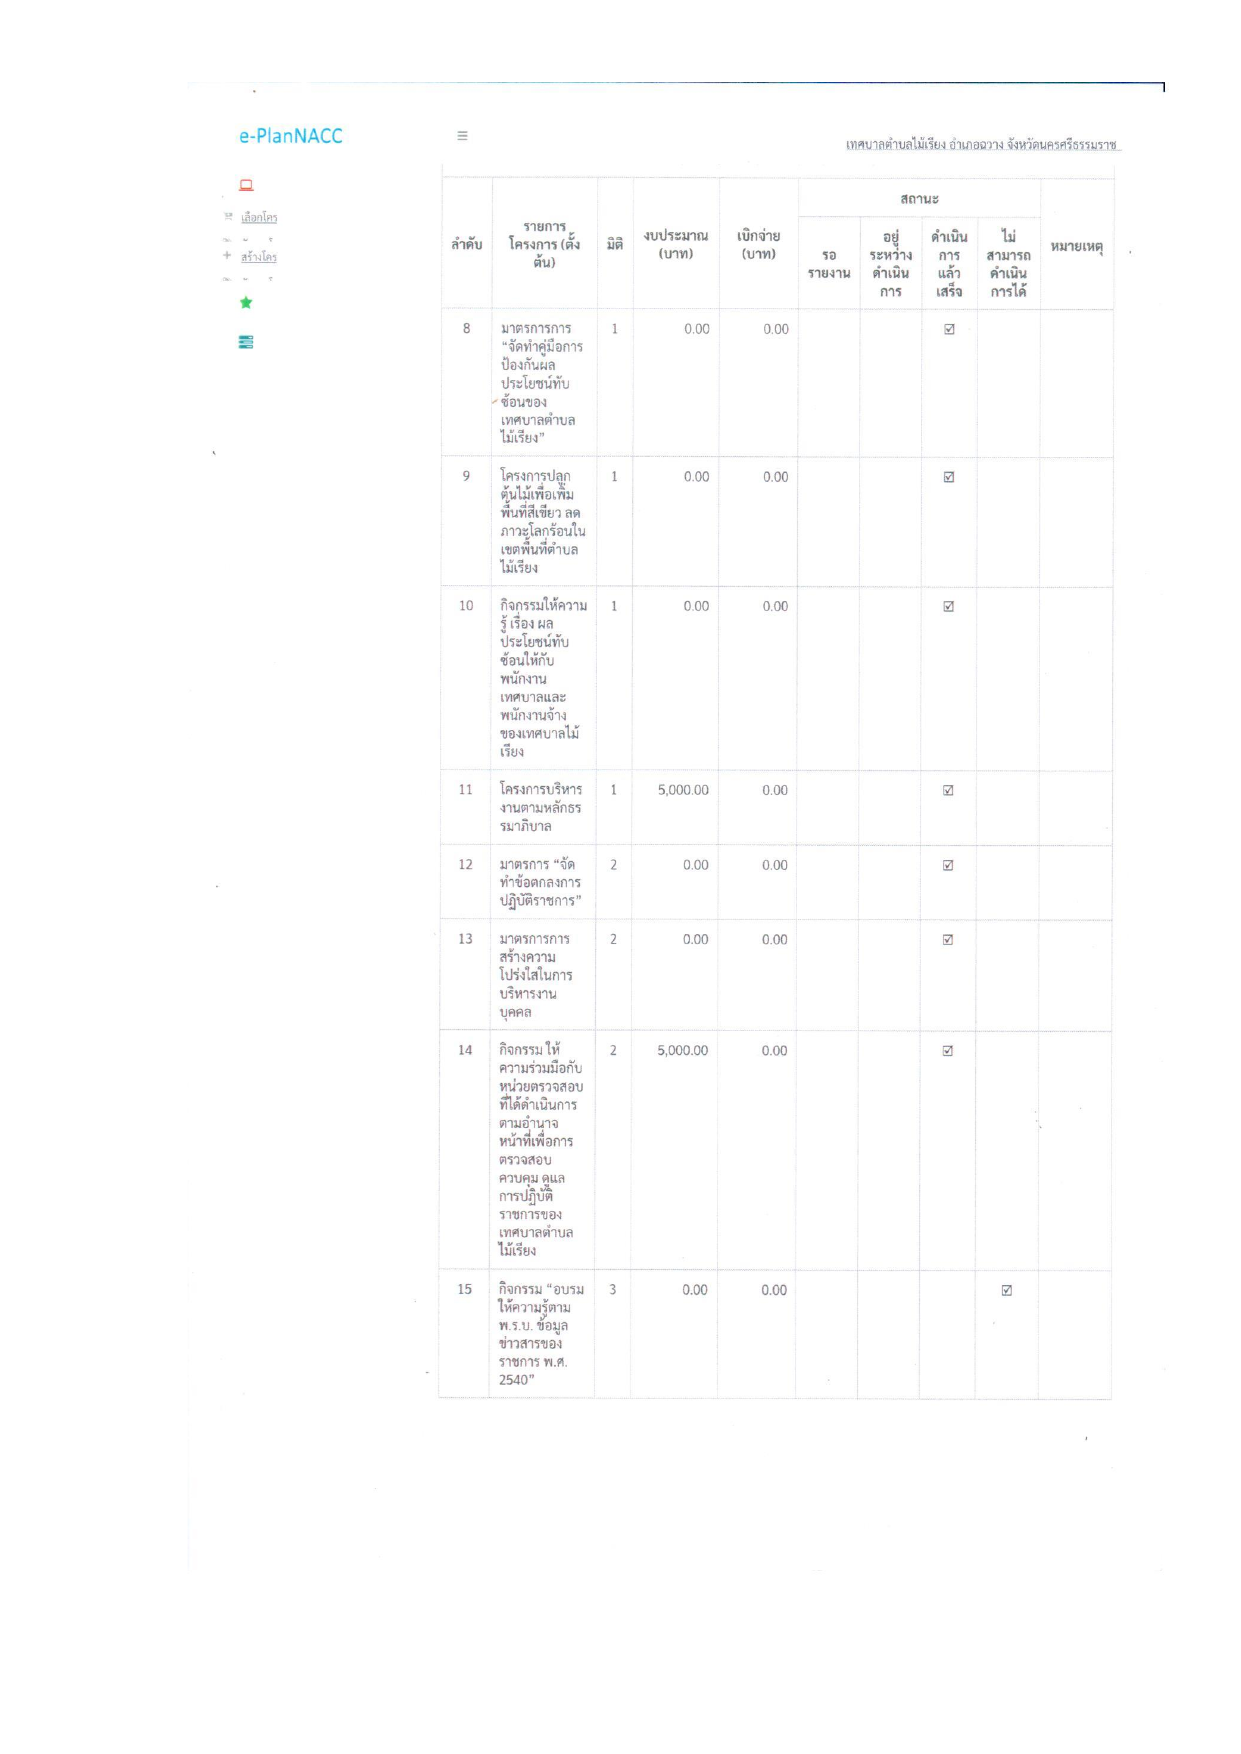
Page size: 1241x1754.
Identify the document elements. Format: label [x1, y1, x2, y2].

picture [187, 82, 1172, 1581]
